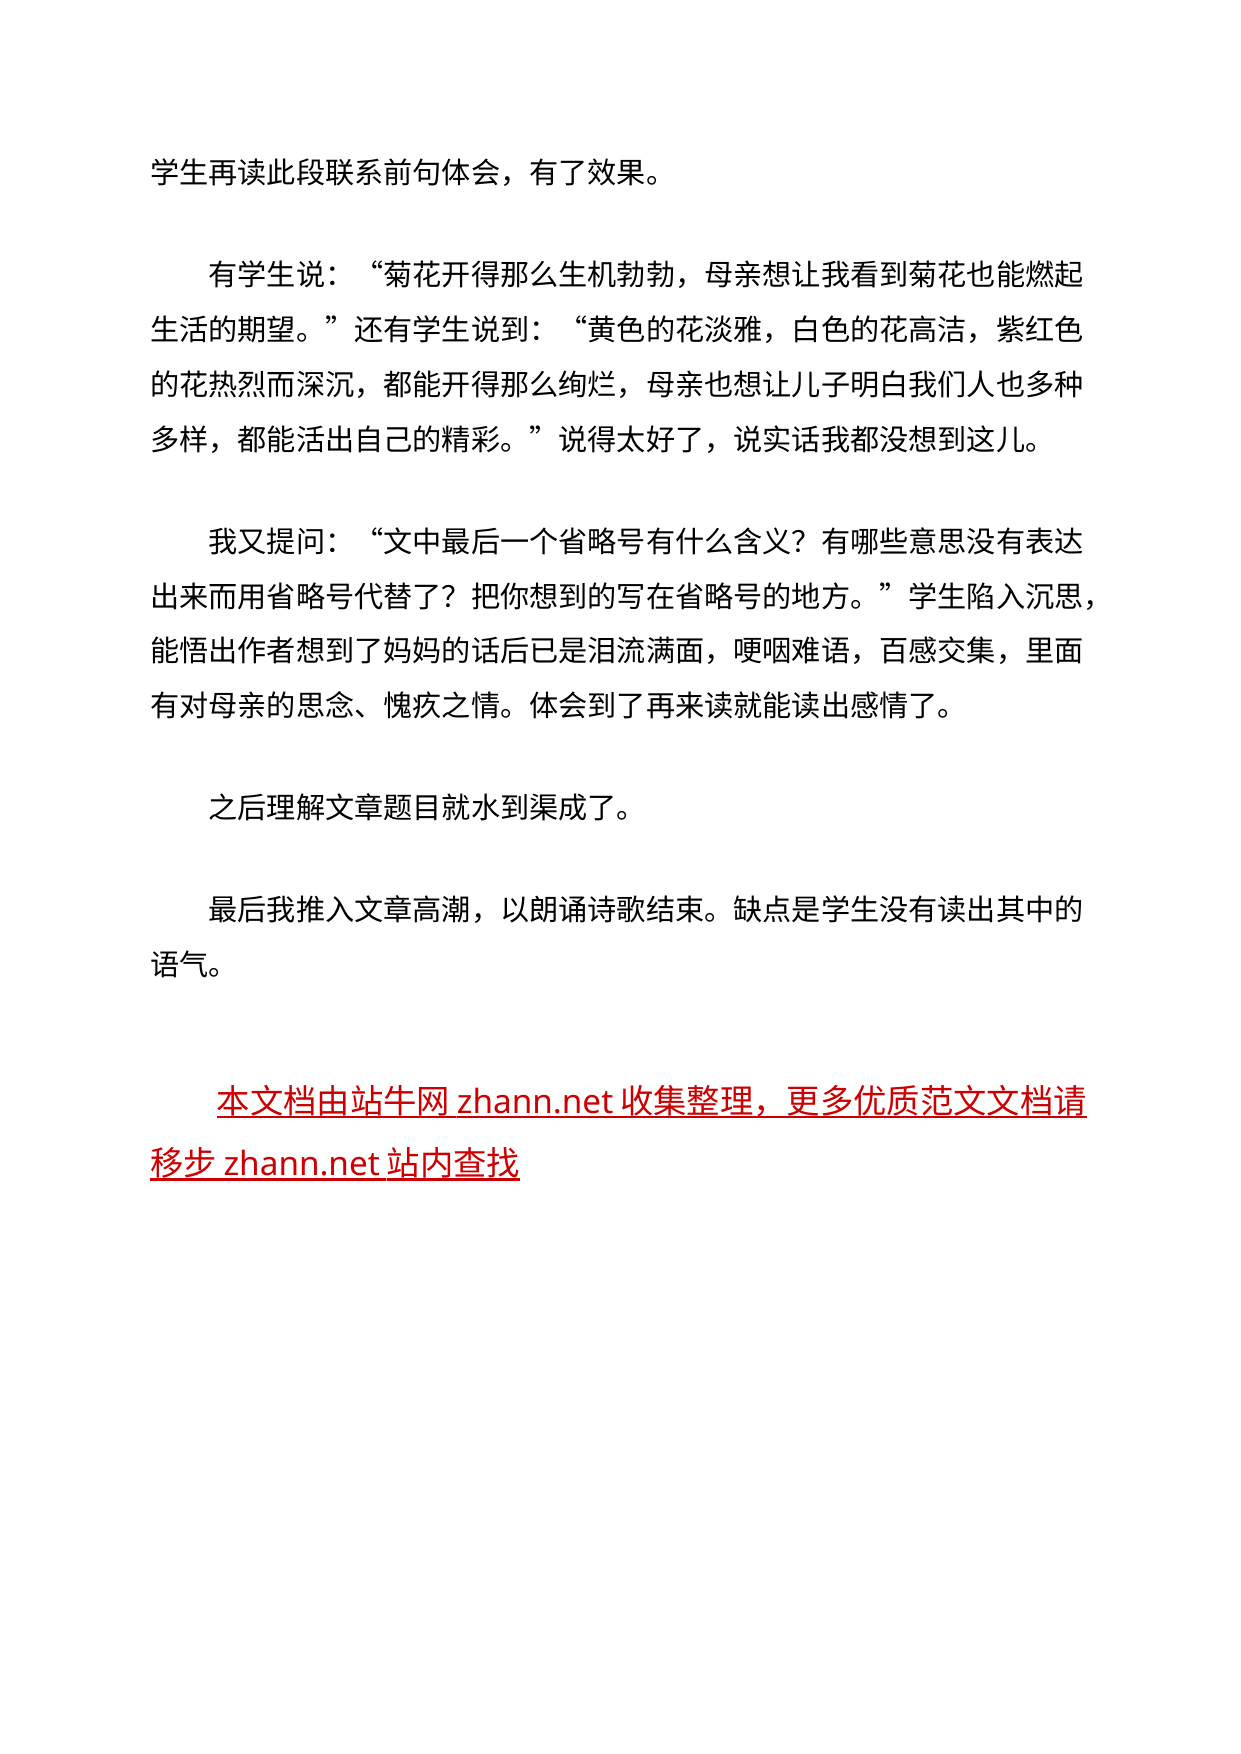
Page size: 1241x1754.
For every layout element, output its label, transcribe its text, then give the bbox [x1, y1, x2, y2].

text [150, 150, 1090, 192]
text 最后我推入文章高潮，以朗诵诗歌结束。缺点是学生没有读出其中的语气。 [150, 886, 1090, 984]
text 本文档由站牛网zhann.net收集整理，更多优质范文文档请移步zhann.net站内查找 [150, 1074, 1090, 1186]
text 我又提问：“文中最后一个省略号有什么含义？有哪些意思没有表达出来而用省略号代替了？把你想到的写在省略号的地方。”学生陷入沉思，能悟出作者想到了妈妈的话后已是泪流满面，哽咽难语，百感交集，里面有对母亲的思念、愧疚之情。体会到了再来读就能读出感情了。 [150, 518, 1090, 725]
text 有学生说：“菊花开得那么生机勃勃，母亲想让我看到菊花也能燃起生活的期望。”还有学生说到：“黄色的花淡雅，白色的花高洁，紫红色的花热烈而深沉，都能开得那么绚烂，母亲也想让儿子明白我们人也多种多样，都能活出自己的精彩。”说得太好了，说实话我都没想到这儿。 [150, 252, 1090, 459]
text 之后理解文章题目就水到渠成了。 [150, 785, 1090, 827]
